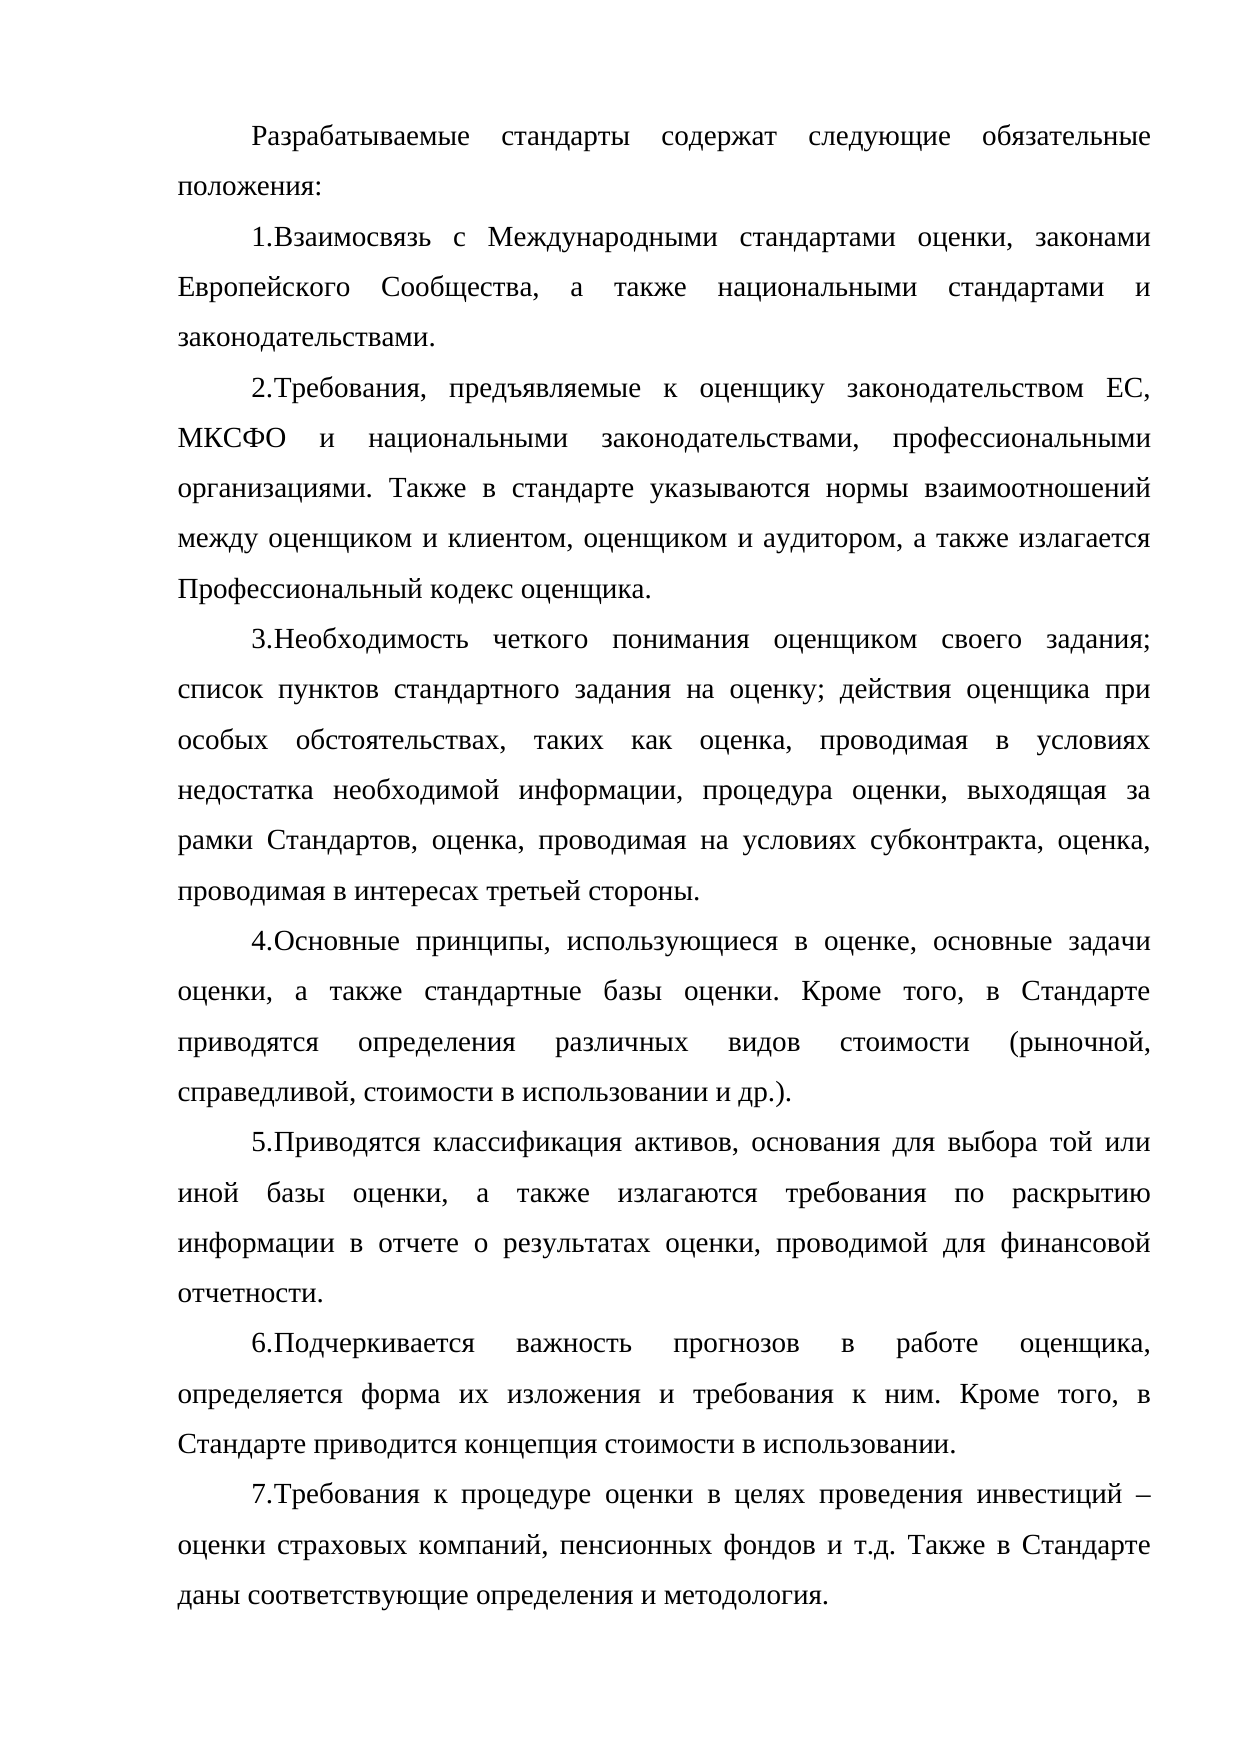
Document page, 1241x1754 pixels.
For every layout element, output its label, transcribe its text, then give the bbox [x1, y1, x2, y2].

list Взаимосвязь с Международными стандартами оценки, законами Европейского Сообщества, а также национальными стандартами и законодательствами. [177, 219, 1152, 353]
list Требования к процедуре оценки в целях проведения инвестиций – оценки страховых компаний, пенсионных фондов и т.д. Также в Стандарте даны соответствующие определения и методология. [177, 1477, 1152, 1611]
list Приводятся классификация активов, основания для выбора той или иной базы оценки, а также излагаются требования по раскрытию информации в отчете о результатах оценки, проводимой для финансовой отчетности. [177, 1124, 1152, 1309]
list Требования, предъявляемые к оценщику законодательством ЕС, МКСФО и национальными законодательствами, профессиональными организациями. Также в стандарте указываются нормы взаимоотношений между оценщиком и клиентом, оценщиком и аудитором, а также излагается Профессиональный кодекс оценщика. [177, 370, 1152, 604]
list Основные принципы, использующиеся в оценке, основные задачи оценки, а также стандартные базы оценки. Кроме того, в Стандарте приводятся определения различных видов стоимости (рыночной, справедливой, стоимости в использовании и др.). [177, 923, 1152, 1108]
list Подчеркивается важность прогнозов в работе оценщика, определяется форма их изложения и требования к ним. Кроме того, в Стандарте приводится концепция стоимости в использовании. [177, 1326, 1152, 1460]
list Необходимость четкого понимания оценщиком своего задания; список пунктов стандартного задания на оценку; действия оценщика при особых обстоятельствах, таких как оценка, проводимая в условиях недостатка необходимой информации, процедура оценки, выходящая за рамки Стандартов, оценка, проводимая на условиях субконтракта, оценка, проводимая в интересах третьей стороны. [177, 621, 1152, 906]
text Разрабатываемые стандарты содержат следующие обязательные положения: [177, 118, 1152, 202]
